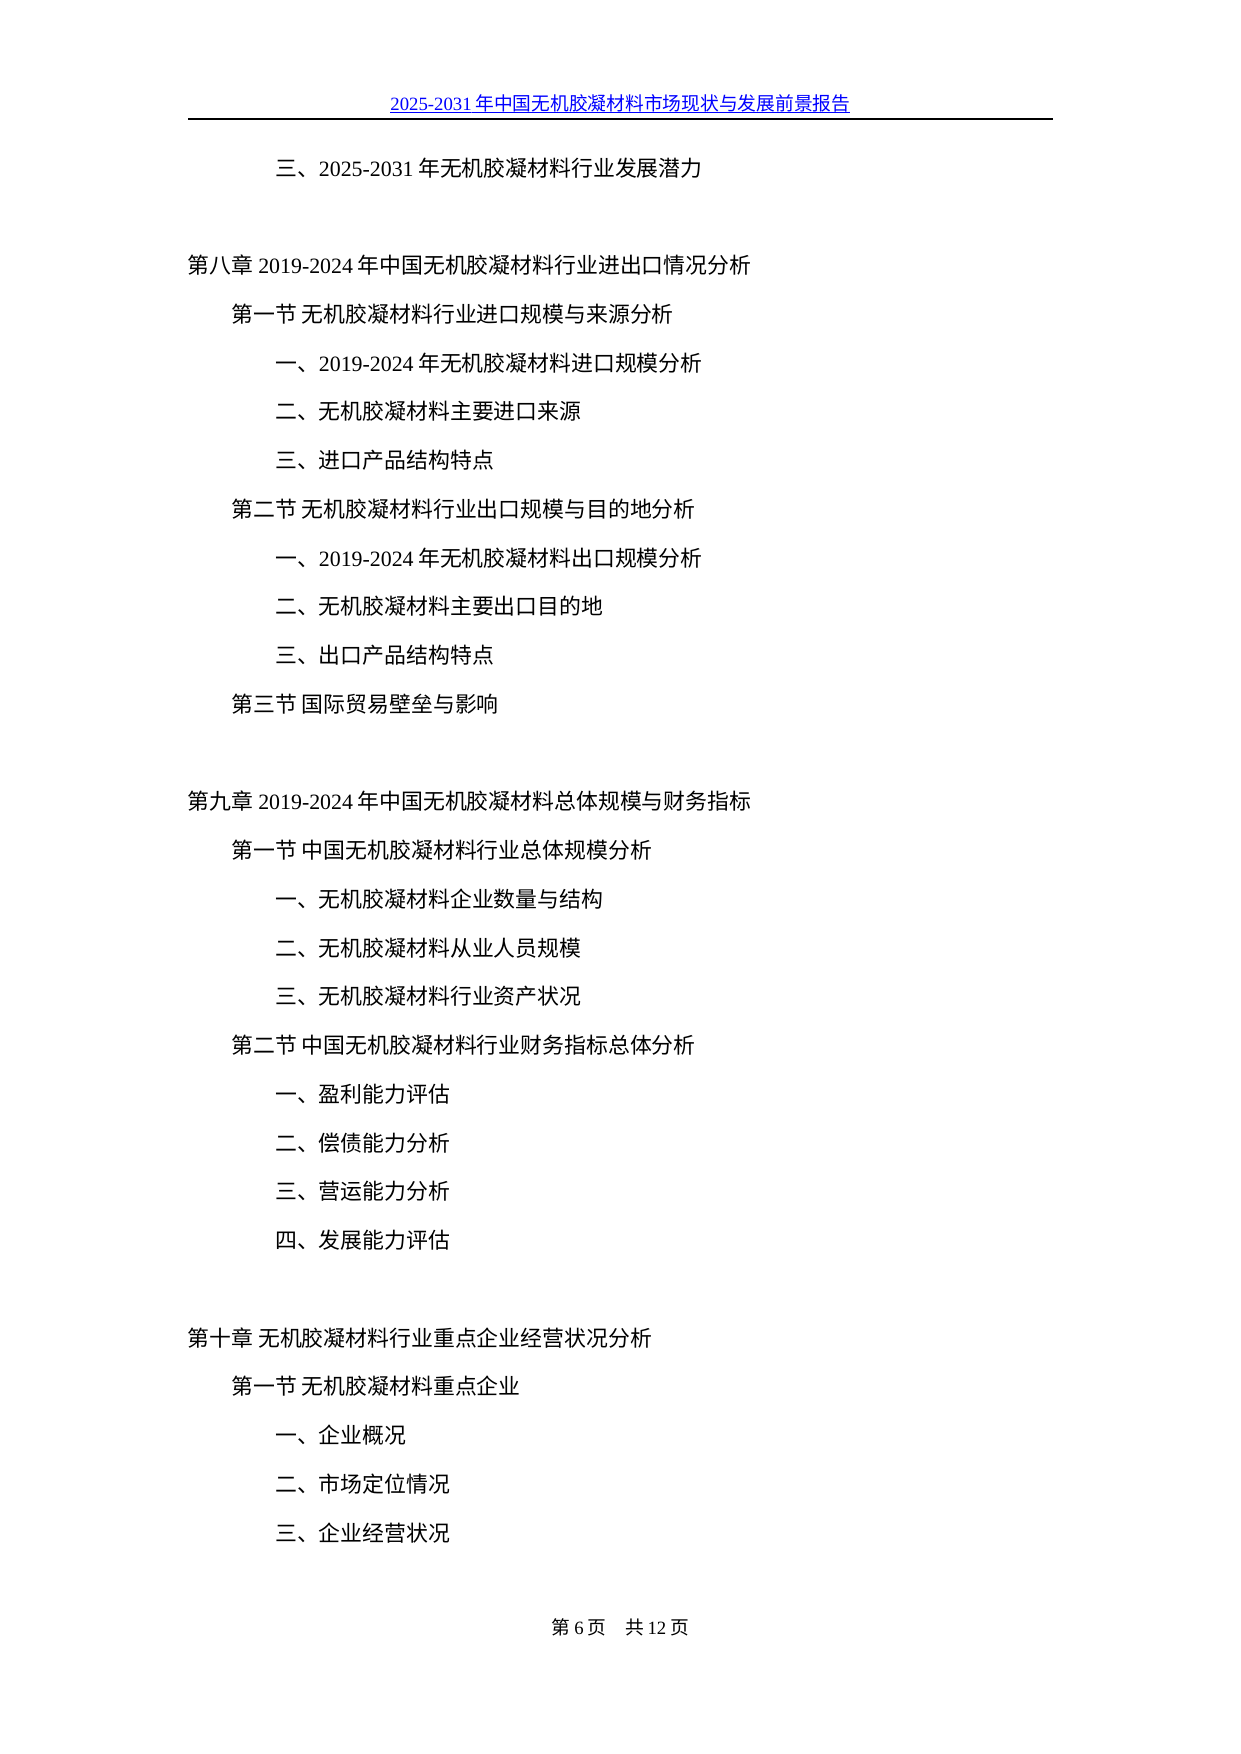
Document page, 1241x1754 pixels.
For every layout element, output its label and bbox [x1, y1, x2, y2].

text [187, 150, 1053, 1548]
